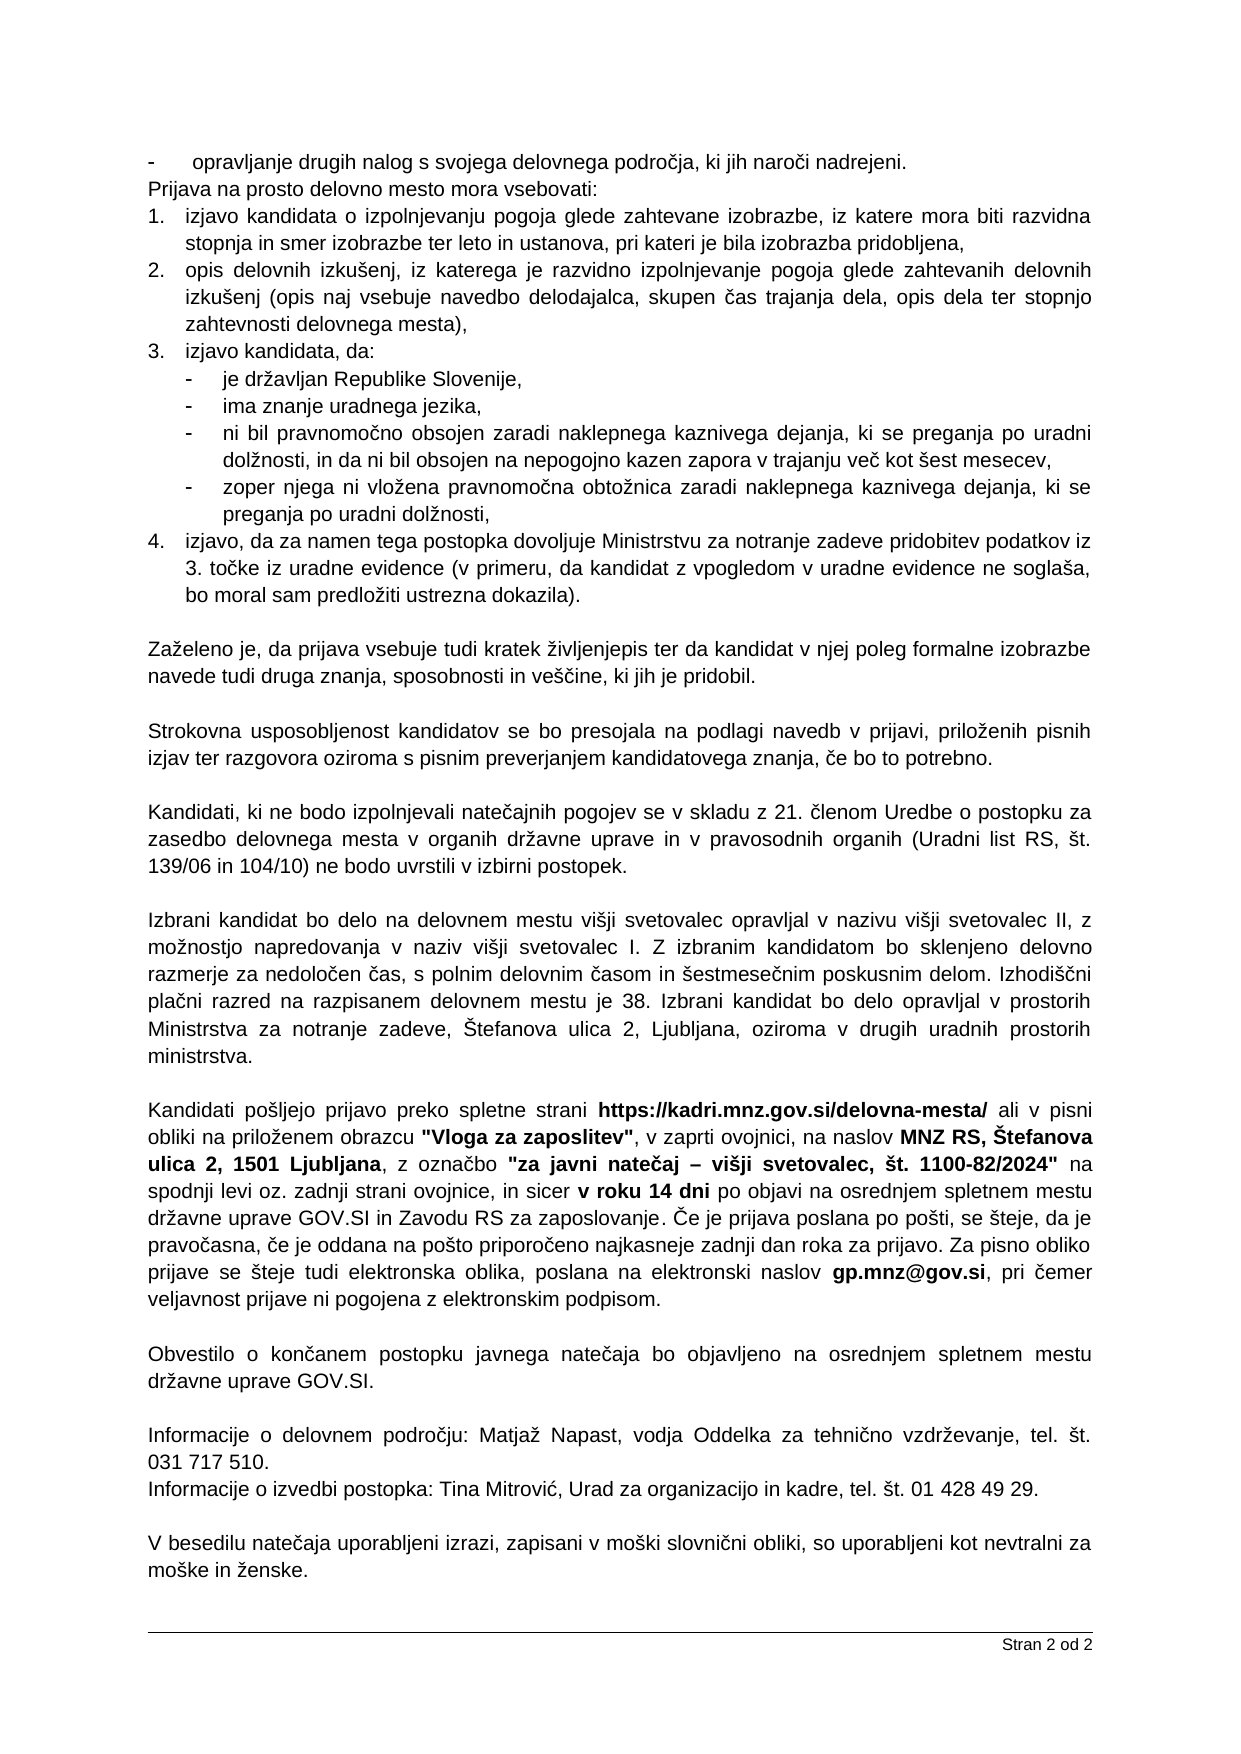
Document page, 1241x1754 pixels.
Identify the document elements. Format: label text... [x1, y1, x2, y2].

list opis delovnih izkušenj, iz katerega je razvidno izpolnjevanje pogoja glede zahtevanih delovnih izkušenj (opis naj vsebuje navedbo delodajalca, skupen čas trajanja dela, opis dela ter stopnjo zahtevnosti delovnega mesta), [148, 256, 1093, 337]
text Informacije o izvedbi postopka: Tina Mitrović, Urad za organizacijo in kadre, tel. št. 01 428 49 29. [148, 1475, 1093, 1502]
text Kandidati pošljejo prijavo preko spletne strani https://kadri.mnz.gov.si/delovna-mesta/ ali v pisni obliki na priloženem obrazcu "Vloga za zaposlitev", v zaprti ovojnici, na naslov MNZ RS, Štefanova ulica 2, 1501 Ljubljana, z označbo "za javni natečaj – višji svetovalec, št. 1100-82/2024" na spodnji levi oz. zadnji strani ovojnice, in sicer v roku 14 dni po objavi na osrednjem spletnem mestu državne uprave GOV.SI in Zavodu RS za zaposlovanje. Če je prijava poslana po pošti, se šteje, da je pravočasna, če je oddana na pošto priporočeno najkasneje zadnji dan roka za prijavo. Za pisno obliko prijave se šteje tudi elektronska oblika, poslana na elektronski naslov gp.mnz@gov.si, pri čemer veljavnost prijave ni pogojena z elektronskim podpisom. [148, 1096, 1093, 1312]
list opravljanje drugih nalog s svojega delovnega področja, ki jih naroči nadrejeni. [148, 148, 1093, 175]
list izjavo kandidata, da: [148, 337, 1093, 364]
text Obvestilo o končanem postopku javnega natečaja bo objavljeno na osrednjem spletnem mestu državne uprave GOV.SI. [148, 1339, 1093, 1393]
list je državljan Republike Slovenije, [185, 364, 1093, 391]
list zoper njega ni vložena pravnomočna obtožnica zaradi naklepnega kaznivega dejanja, ki se preganja po uradni dolžnosti, [185, 473, 1093, 527]
text Prijava na prosto delovno mesto mora vsebovati: [148, 175, 1093, 202]
text V besedilu natečaja uporabljeni izrazi, zapisani v moški slovnični obliki, so uporabljeni kot nevtralni za moške in ženske. [148, 1529, 1093, 1583]
text Kandidati, ki ne bodo izpolnjevali natečajnih pogojev se v skladu z 21. členom Uredbe o postopku za zasedbo delovnega mesta v organih državne uprave in v pravosodnih organih (Uradni list RS, št. 139/06 in 104/10) ne bodo uvrstili v izbirni postopek. [148, 798, 1093, 879]
list izjavo kandidata o izpolnjevanju pogoja glede zahtevane izobrazbe, iz katere mora biti razvidna stopnja in smer izobrazbe ter leto in ustanova, pri kateri je bila izobrazba pridobljena, [148, 202, 1093, 256]
text Informacije o delovnem področju: Matjaž Napast, vodja Oddelka za tehnično vzdrževanje, tel. št. 031 717 510. [148, 1421, 1093, 1475]
text Zaželeno je, da prijava vsebuje tudi kratek življenjepis ter da kandidat v njej poleg formalne izobrazbe navede tudi druga znanja, sposobnosti in veščine, ki jih je pridobil. [148, 635, 1093, 689]
list ni bil pravnomočno obsojen zaradi naklepnega kaznivega dejanja, ki se preganja po uradni dolžnosti, in da ni bil obsojen na nepogojno kazen zapora v trajanju več kot šest mesecev, [185, 418, 1093, 473]
list ima znanje uradnega jezika, [185, 391, 1093, 418]
list izjavo, da za namen tega postopka dovoljuje Ministrstvu za notranje zadeve pridobitev podatkov iz 3. točke iz uradne evidence (v primeru, da kandidat z vpogledom v uradne evidence ne soglaša, bo moral sam predložiti ustrezna dokazila). [148, 527, 1093, 608]
text Izbrani kandidat bo delo na delovnem mestu višji svetovalec opravljal v nazivu višji svetovalec II, z možnostjo napredovanja v naziv višji svetovalec I. Z izbranim kandidatom bo sklenjeno delovno razmerje za nedoločen čas, s polnim delovnim časom in šestmesečnim poskusnim delom. Izhodiščni plačni razred na razpisanem delovnem mestu je 38. Izbrani kandidat bo delo opravljal v prostorih Ministrstva za notranje zadeve, Štefanova ulica 2, Ljubljana, oziroma v drugih uradnih prostorih ministrstva. [148, 906, 1093, 1068]
text Strokovna usposobljenost kandidatov se bo presojala na podlagi navedb v prijavi, priloženih pisnih izjav ter razgovora oziroma s pisnim preverjanjem kandidatovega znanja, če bo to potrebno. [148, 716, 1093, 771]
